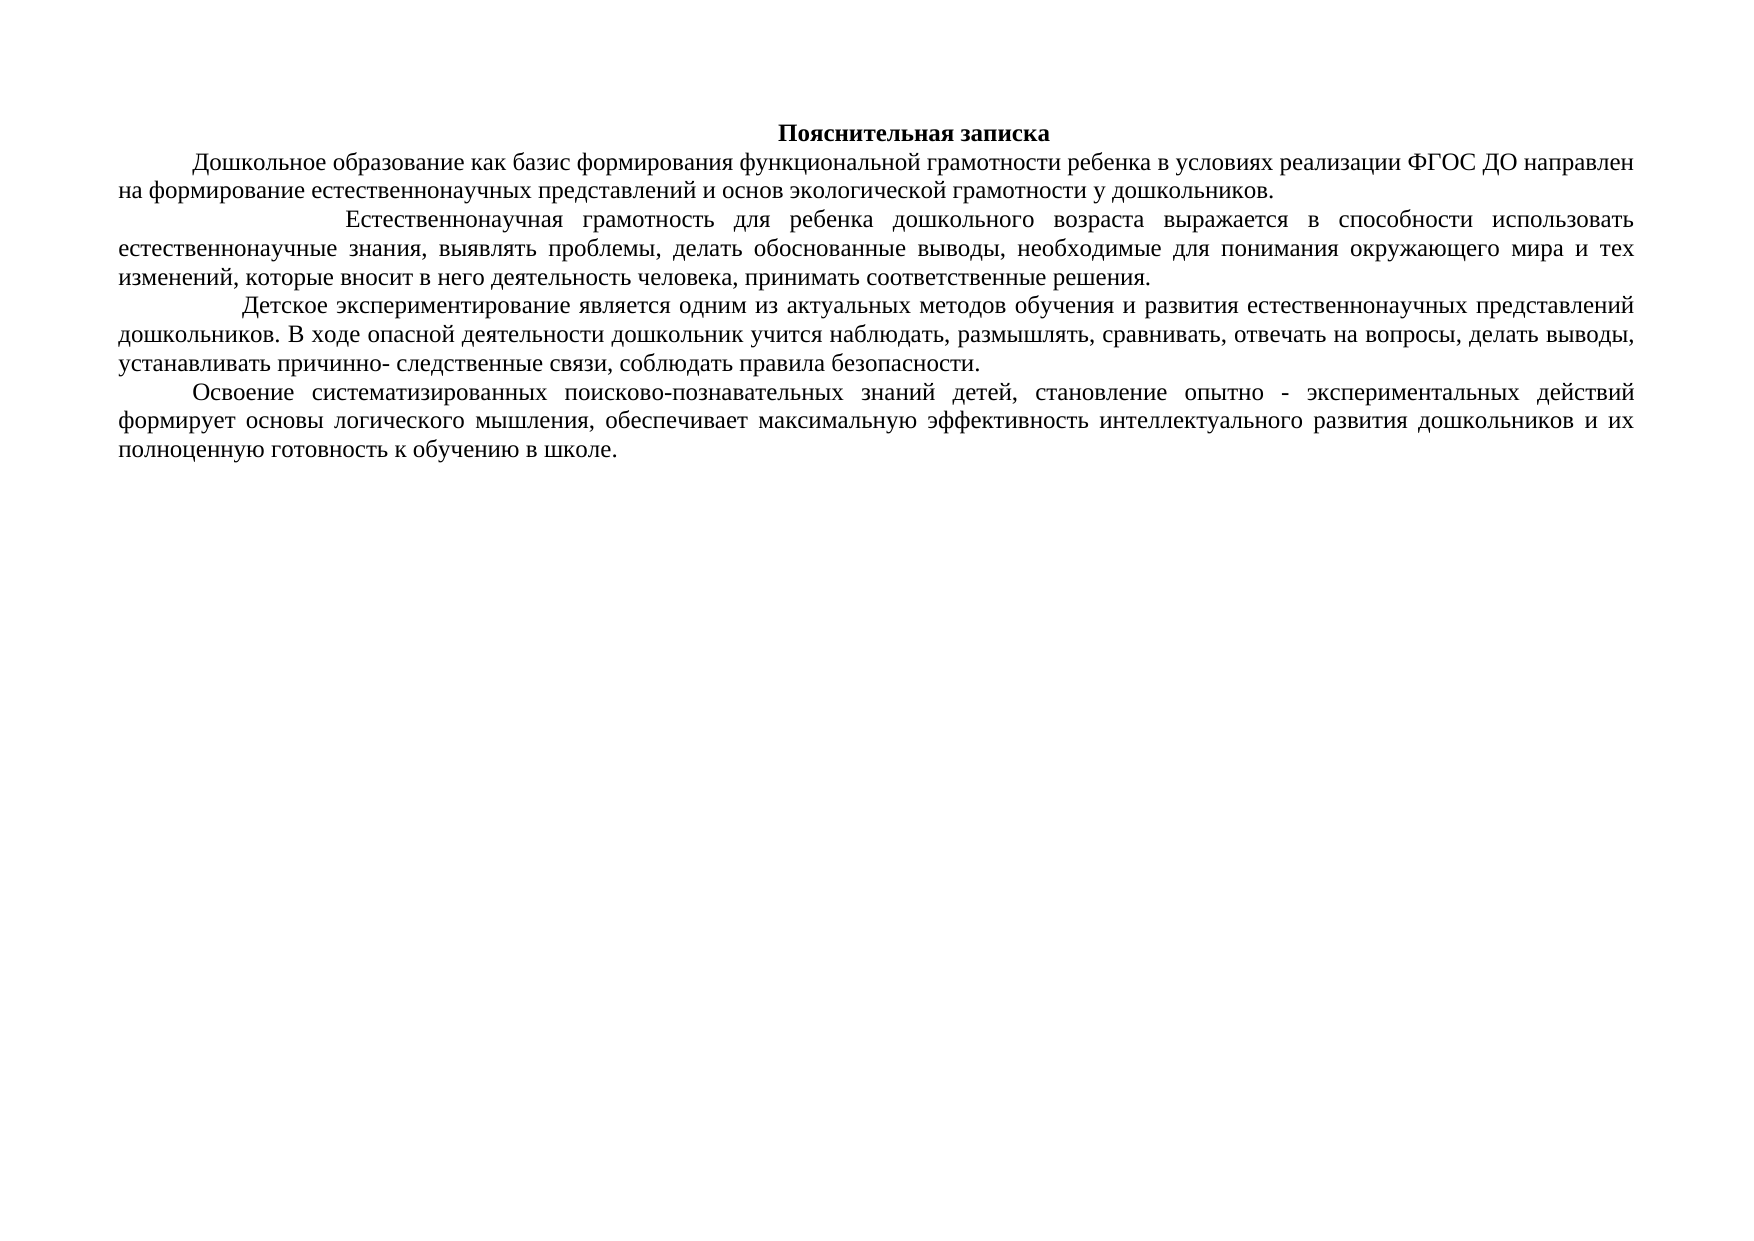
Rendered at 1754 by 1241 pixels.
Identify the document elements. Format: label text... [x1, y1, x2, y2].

text Пояснительная записка [118, 118, 1636, 147]
text Естественнонаучная грамотность для ребенка дошкольного возраста выражается в способности использовать естественнонаучные знания, выявлять проблемы, делать обоснованные выводы, необходимые для понимания окружающего мира и тех изменений, которые вносит в него деятельность человека, принимать соответственные решения. [118, 204, 1636, 291]
text Дошкольное образование как базис формирования функциональной грамотности ребенка в условиях реализации ФГОС ДО направлен на формирование естественнонаучных представлений и основ экологической грамотности у дошкольников. [118, 147, 1636, 204]
text Освоение систематизированных поисково-познавательных знаний детей, становление опытно - экспериментальных действий формирует основы логического мышления, обеспечивает максимальную эффективность интеллектуального развития дошкольников и их полноценную готовность к обучению в школе. [118, 377, 1636, 463]
text Детское экспериментирование является одним из актуальных методов обучения и развития естественнонаучных представлений дошкольников. В ходе опасной деятельности дошкольник учится наблюдать, размышлять, сравнивать, отвечать на вопросы, делать выводы, устанавливать причинно- следственные связи, соблюдать правила безопасности. [118, 291, 1636, 377]
